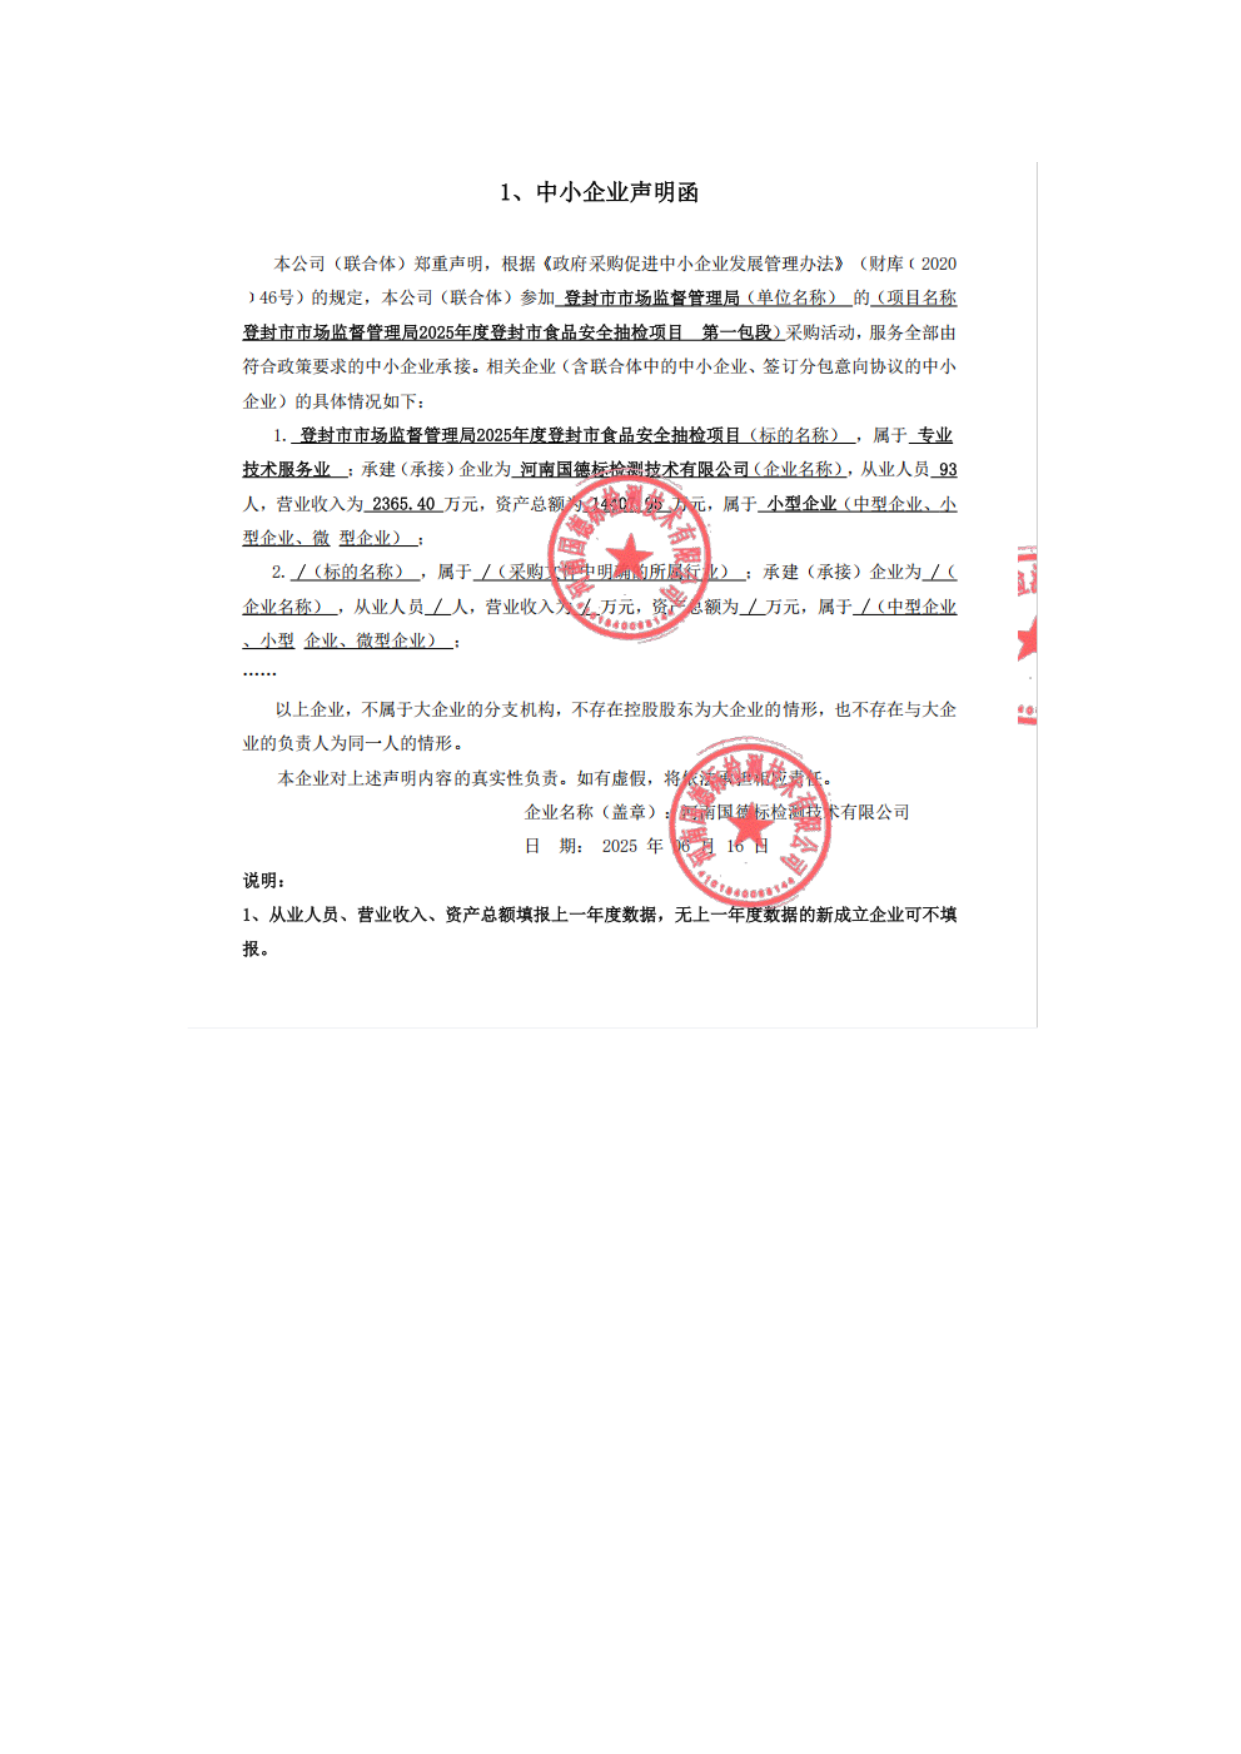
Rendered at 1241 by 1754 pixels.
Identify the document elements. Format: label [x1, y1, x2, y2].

picture [187, 162, 1038, 1030]
